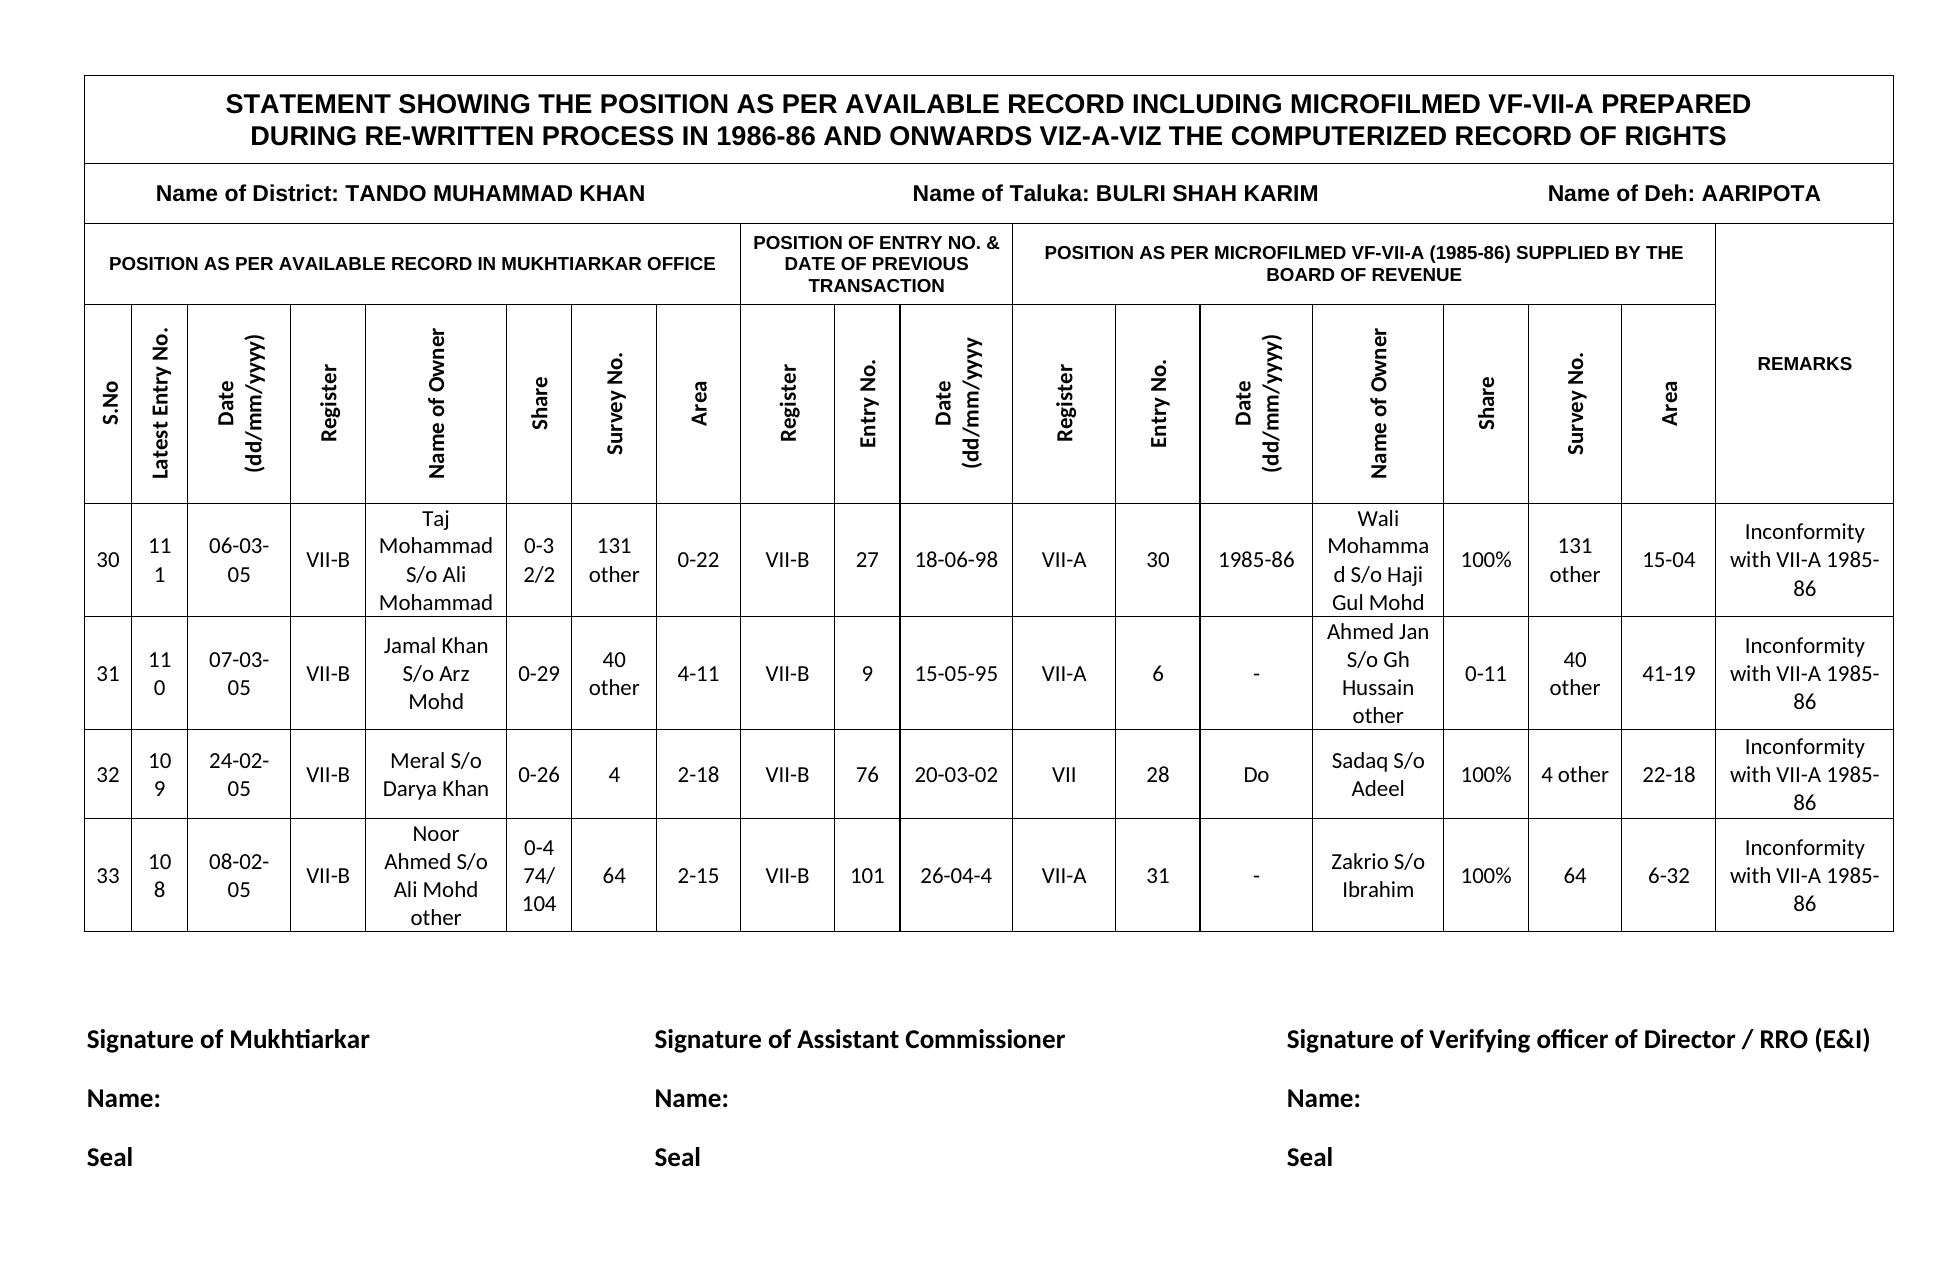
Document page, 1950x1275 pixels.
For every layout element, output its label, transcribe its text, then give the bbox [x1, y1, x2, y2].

table_cell 40 other [1529, 617, 1621, 729]
table_cell 64 [572, 819, 656, 931]
table_cell 0-26 [507, 730, 571, 818]
table_header STATEMENT SHOWING THE POSITION AS PER AVAILABLE RECORD INCLUDING MICROFILMED VF-VII-A PREPARED DURING RE-WRITTEN PROCESS IN 1986-86 AND ONWARDS VIZ-A-VIZ THE COMPUTERIZED RECORD OF RIGHTS [85, 76, 1893, 163]
table_cell - [1201, 617, 1312, 729]
table_cell POSITION OF ENTRY NO. & DATE OF PREVIOUS TRANSACTION [741, 224, 1012, 304]
table_cell POSITION AS PER AVAILABLE RECORD IN MUKHTIARKAR OFFICE [85, 224, 740, 304]
table_cell - [1201, 819, 1312, 931]
table_cell Inconformity with VII-A 1985-86 [1716, 617, 1893, 729]
table_cell 2-15 [657, 819, 740, 931]
table_cell Taj Mohammad S/o Ali Mohammad [366, 504, 506, 616]
table_cell 30 [1116, 504, 1199, 616]
table_cell 07-03-05 [188, 617, 290, 729]
table_cell 0-3 2/2 [507, 504, 571, 616]
table_cell Register [291, 305, 365, 503]
table_cell Jamal Khan S/o Arz Mohd [366, 617, 506, 729]
table_cell Name of Owner [1313, 305, 1443, 503]
table_cell VII-A [1013, 504, 1115, 616]
table_cell Do [1201, 730, 1312, 818]
table_cell 4-11 [657, 617, 740, 729]
table_cell VII-B [291, 504, 365, 616]
table_cell Entry No. [1116, 305, 1199, 503]
table_cell 40 other [572, 617, 656, 729]
table_cell 4 [572, 730, 656, 818]
table_cell Date (dd/mm/yyyy) [1201, 305, 1312, 503]
table_cell 06-03-05 [188, 504, 290, 616]
table_cell VII-B [741, 617, 834, 729]
table_cell Sadaq S/o Adeel [1313, 730, 1443, 818]
table_cell 0-11 [1444, 617, 1528, 729]
table_cell Inconformity with VII-A 1985-86 [1716, 504, 1893, 616]
table_cell 101 [835, 819, 899, 931]
table_cell 6 [1116, 617, 1199, 729]
table_cell 0-22 [657, 504, 740, 616]
table_cell Zakrio S/o Ibrahim [1313, 819, 1443, 931]
table_cell 109 [132, 730, 187, 818]
table_cell Name of District: TANDO MUHAMMAD KHAN Name of Taluka: BULRI SHAH KARIM Name of Deh: AARIPOTA [85, 164, 1893, 223]
table_cell 32 [85, 730, 131, 818]
table_cell 100% [1444, 819, 1528, 931]
table_cell 76 [835, 730, 899, 818]
table_cell 1985-86 [1201, 504, 1312, 616]
table_cell VII-B [291, 730, 365, 818]
table_cell Share [507, 305, 571, 503]
table_cell Date (dd/mm/yyyy [901, 305, 1012, 503]
table_cell VII-B [291, 617, 365, 729]
table_cell 41-19 [1622, 617, 1715, 729]
table_cell 26-04-4 [901, 819, 1012, 931]
table_cell 31 [85, 617, 131, 729]
table_cell Share [1444, 305, 1528, 503]
table_cell 64 [1529, 819, 1621, 931]
table_cell Area [1622, 305, 1715, 503]
table_cell Entry No. [835, 305, 899, 503]
table_cell S.No [85, 305, 131, 503]
table_cell VII-B [291, 819, 365, 931]
table_cell Register [741, 305, 834, 503]
table_cell 6-32 [1622, 819, 1715, 931]
table_cell 22-18 [1622, 730, 1715, 818]
table_cell 33 [85, 819, 131, 931]
table_cell 24-02-05 [188, 730, 290, 818]
table_cell 9 [835, 617, 899, 729]
table_cell 100% [1444, 504, 1528, 616]
table_cell 131 other [1529, 504, 1621, 616]
table_cell Wali Mohammad S/o Haji Gul Mohd [1313, 504, 1443, 616]
table_cell VII [1013, 730, 1115, 818]
table_cell Register [1013, 305, 1115, 503]
table_cell Survey No. [572, 305, 656, 503]
table_cell 20-03-02 [901, 730, 1012, 818]
table_cell 30 [85, 504, 131, 616]
table_cell VII-A [1013, 819, 1115, 931]
table_cell 28 [1116, 730, 1199, 818]
table_cell 2-18 [657, 730, 740, 818]
table_cell 15-05-95 [901, 617, 1012, 729]
table_cell Survey No. [1529, 305, 1621, 503]
table_cell Name of Owner [366, 305, 506, 503]
table_cell 110 [132, 617, 187, 729]
table_cell 15-04 [1622, 504, 1715, 616]
table_cell REMARKS [1716, 224, 1893, 503]
table_cell VII-B [741, 819, 834, 931]
table_cell 108 [132, 819, 187, 931]
table_cell Latest Entry No. [132, 305, 187, 503]
table_cell Inconformity with VII-A 1985-86 [1716, 819, 1893, 931]
table_cell 0-29 [507, 617, 571, 729]
table_cell 18-06-98 [901, 504, 1012, 616]
table_cell 27 [835, 504, 899, 616]
table_cell Area [657, 305, 740, 503]
table_cell VII-B [741, 730, 834, 818]
table_cell 4 other [1529, 730, 1621, 818]
table_cell Meral S/o Darya Khan [366, 730, 506, 818]
table_cell POSITION AS PER MICROFILMED VF-VII-A (1985-86) SUPPLIED BY THE BOARD OF REVENUE [1013, 224, 1715, 304]
table_cell VII-A [1013, 617, 1115, 729]
table_cell Inconformity with VII-A 1985-86 [1716, 730, 1893, 818]
table_cell 111 [132, 504, 187, 616]
table_cell Date (dd/mm/yyyy) [188, 305, 290, 503]
table_cell 131 other [572, 504, 656, 616]
table_cell Ahmed Jan S/o Gh Hussain other [1313, 617, 1443, 729]
table_cell 31 [1116, 819, 1199, 931]
table_cell 08-02-05 [188, 819, 290, 931]
table_cell VII-B [741, 504, 834, 616]
table_cell Noor Ahmed S/o Ali Mohd other [366, 819, 506, 931]
table_cell 0-4 74/104 [507, 819, 571, 931]
table_cell 100% [1444, 730, 1528, 818]
